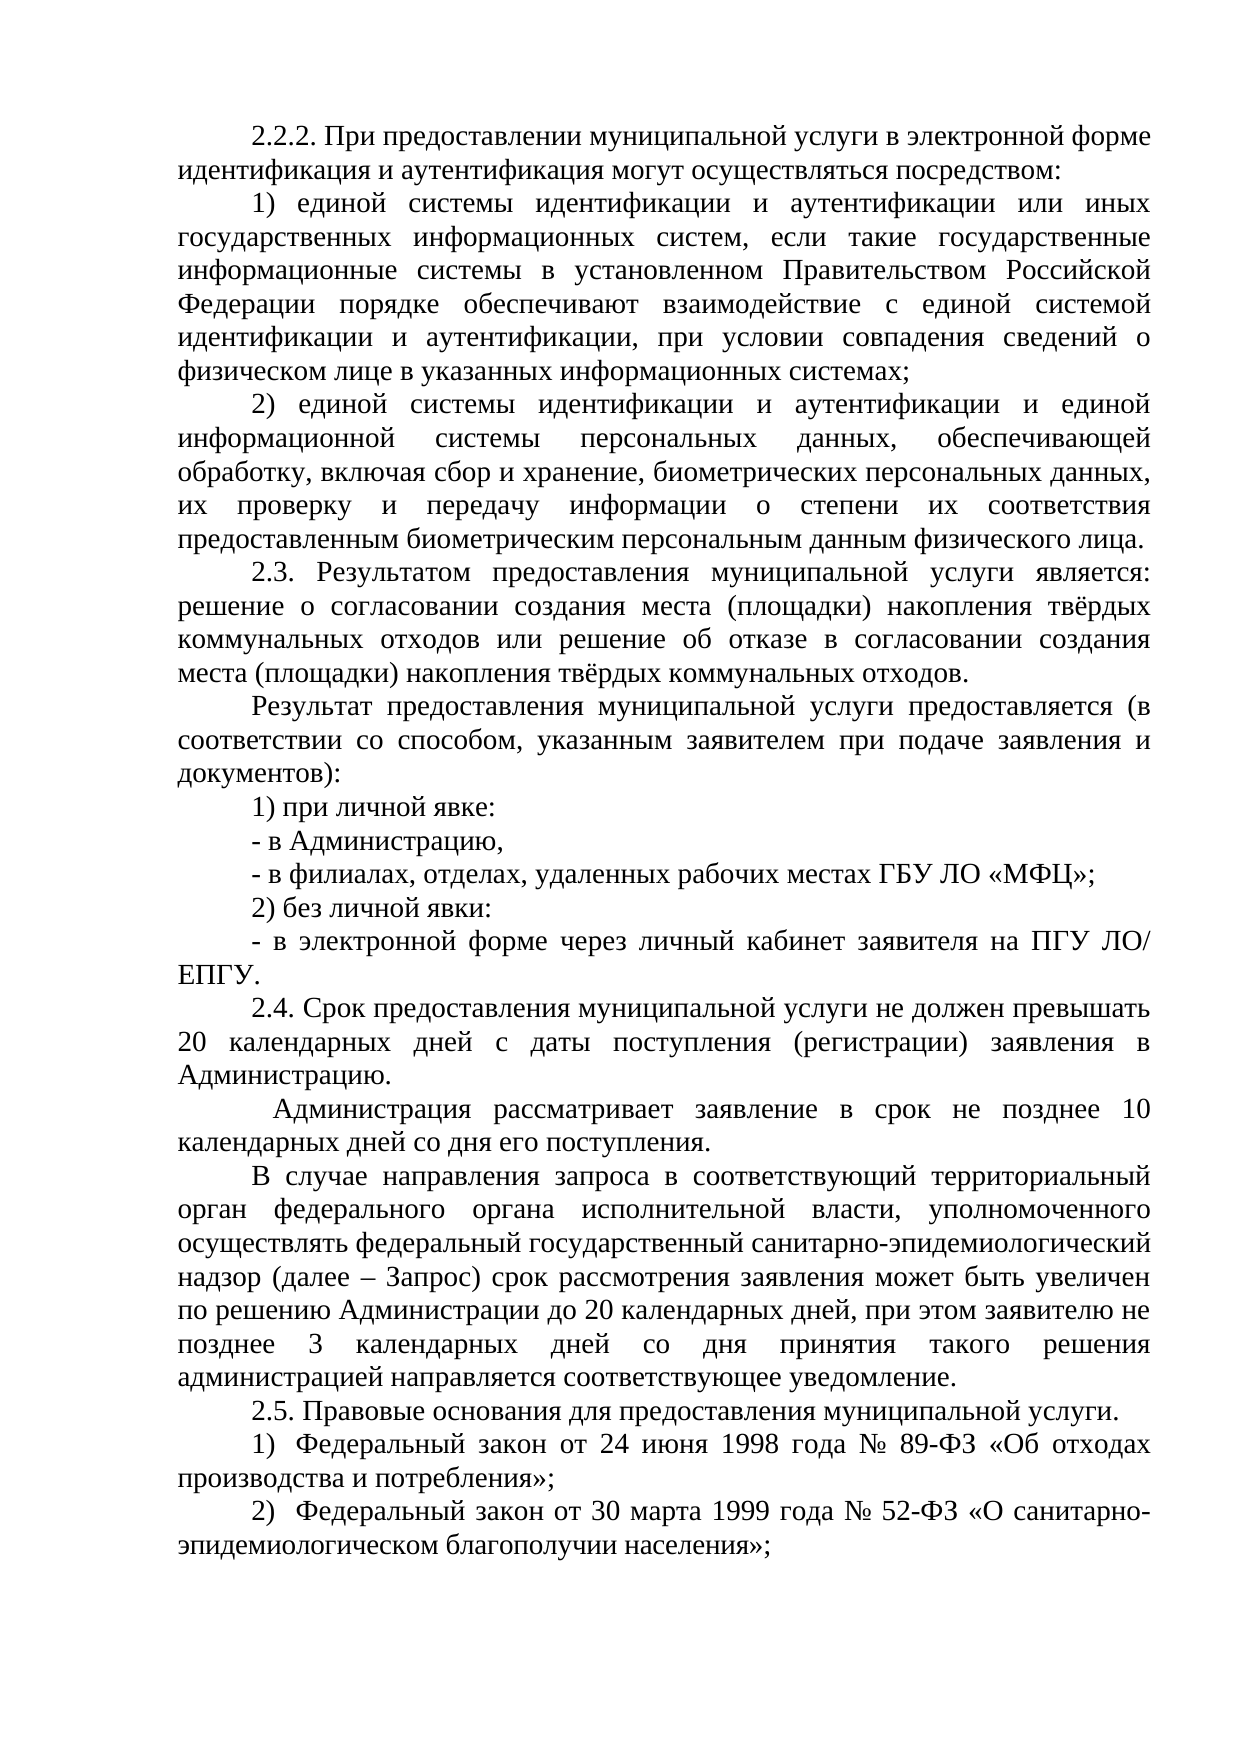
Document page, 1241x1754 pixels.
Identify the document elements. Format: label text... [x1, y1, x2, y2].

text 2.5. Правовые основания для предоставления муниципальной услуги. [177, 1393, 1152, 1426]
list Федеральный закон от 30 марта 1999 года № 52-ФЗ «О санитарно-эпидемиологическом благополучии населения»; [177, 1493, 1152, 1561]
text 2.4. Срок предоставления муниципальной услуги не должен превышать 20 календарных дней с даты поступления (регистрации) заявления в Администрацию. [177, 990, 1152, 1091]
text 1) при личной явке: [177, 789, 1152, 823]
text Результат предоставления муниципальной услуги предоставляется (в соответствии со способом, указанным заявителем при подаче заявления и документов): [177, 688, 1152, 789]
text Администрация рассматривает заявление в срок не позднее 10 календарных дней со дня его поступления. [177, 1091, 1152, 1158]
text - в Администрацию, [177, 823, 1152, 856]
text - в филиалах, отделах, удаленных рабочих местах ГБУ ЛО «МФЦ»; [177, 856, 1152, 890]
text 2.2.2. При предоставлении муниципальной услуги в электронной форме идентификация и аутентификация могут осуществляться посредством: [177, 118, 1152, 185]
text - в электронной форме через личный кабинет заявителя на ПГУ ЛО/ ЕПГУ. [177, 923, 1152, 990]
text 2) без личной явки: [177, 890, 1152, 923]
text В случае направления запроса в соответствующий территориальный орган федерального органа исполнительной власти, уполномоченного осуществлять федеральный государственный санитарно-эпидемиологический надзор (далее – Запрос) срок рассмотрения заявления может быть увеличен по решению Администрации до 20 календарных дней, при этом заявителю не позднее 3 календарных дней со дня принятия такого решения администрацией направляется соответствующее уведомление. [177, 1158, 1152, 1393]
text 1) единой системы идентификации и аутентификации или иных государственных информационных систем, если такие государственные информационные системы в установленном Правительством Российской Федерации порядке обеспечивают взаимодействие с единой системой идентификации и аутентификации, при условии совпадения сведений о физическом лице в указанных информационных системах; [177, 185, 1152, 387]
text 2.3. Результатом предоставления муниципальной услуги является: решение о согласовании создания места (площадки) накопления твёрдых коммунальных отходов или решение об отказе в согласовании создания места (площадки) накопления твёрдых коммунальных отходов. [177, 554, 1152, 688]
text 2) единой системы идентификации и аутентификации и единой информационной системы персональных данных, обеспечивающей обработку, включая сбор и хранение, биометрических персональных данных, их проверку и передачу информации о степени их соответствия предоставленным биометрическим персональным данным физического лица. [177, 387, 1152, 554]
list Федеральный закон от 24 июня 1998 года № 89-ФЗ «Об отходах производства и потребления»; [177, 1426, 1152, 1493]
